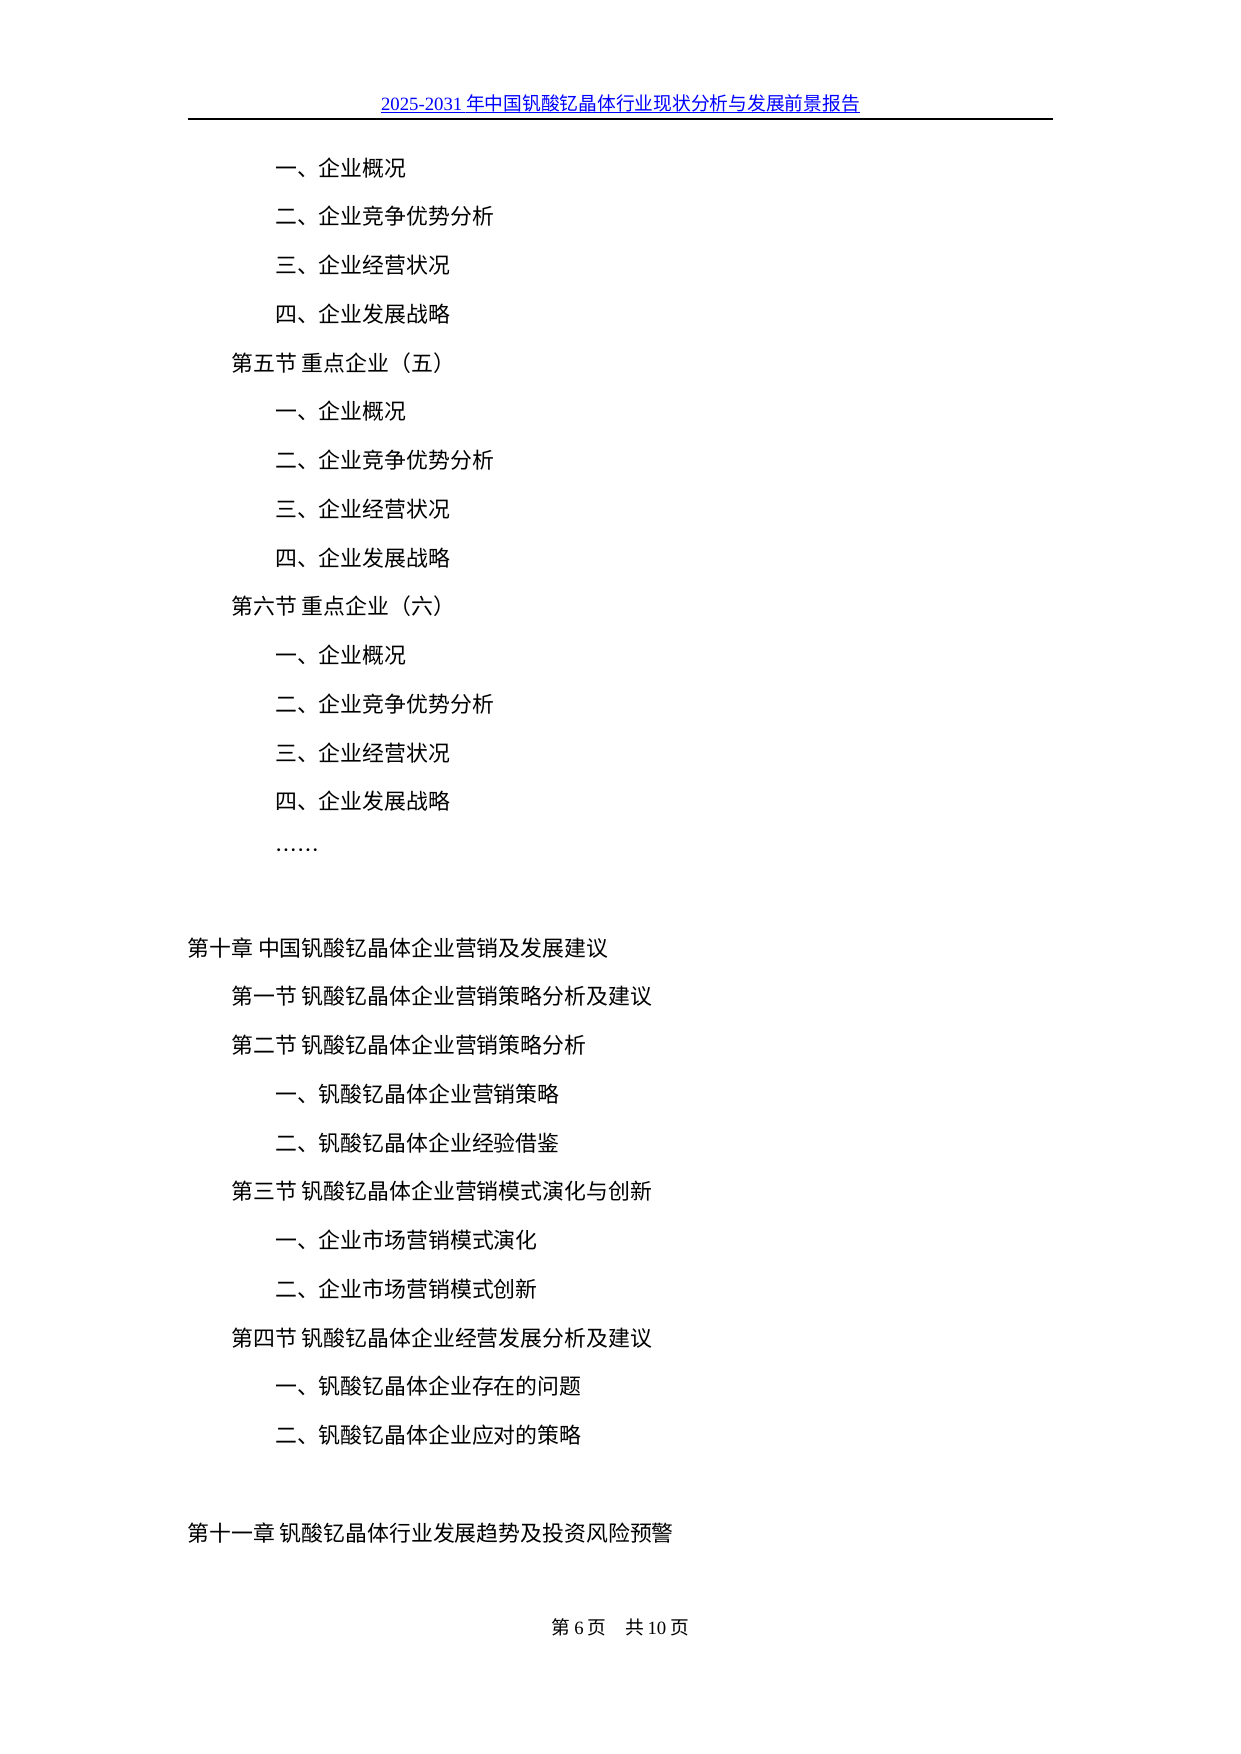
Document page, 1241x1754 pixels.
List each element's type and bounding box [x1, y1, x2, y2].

text [187, 150, 1053, 1548]
